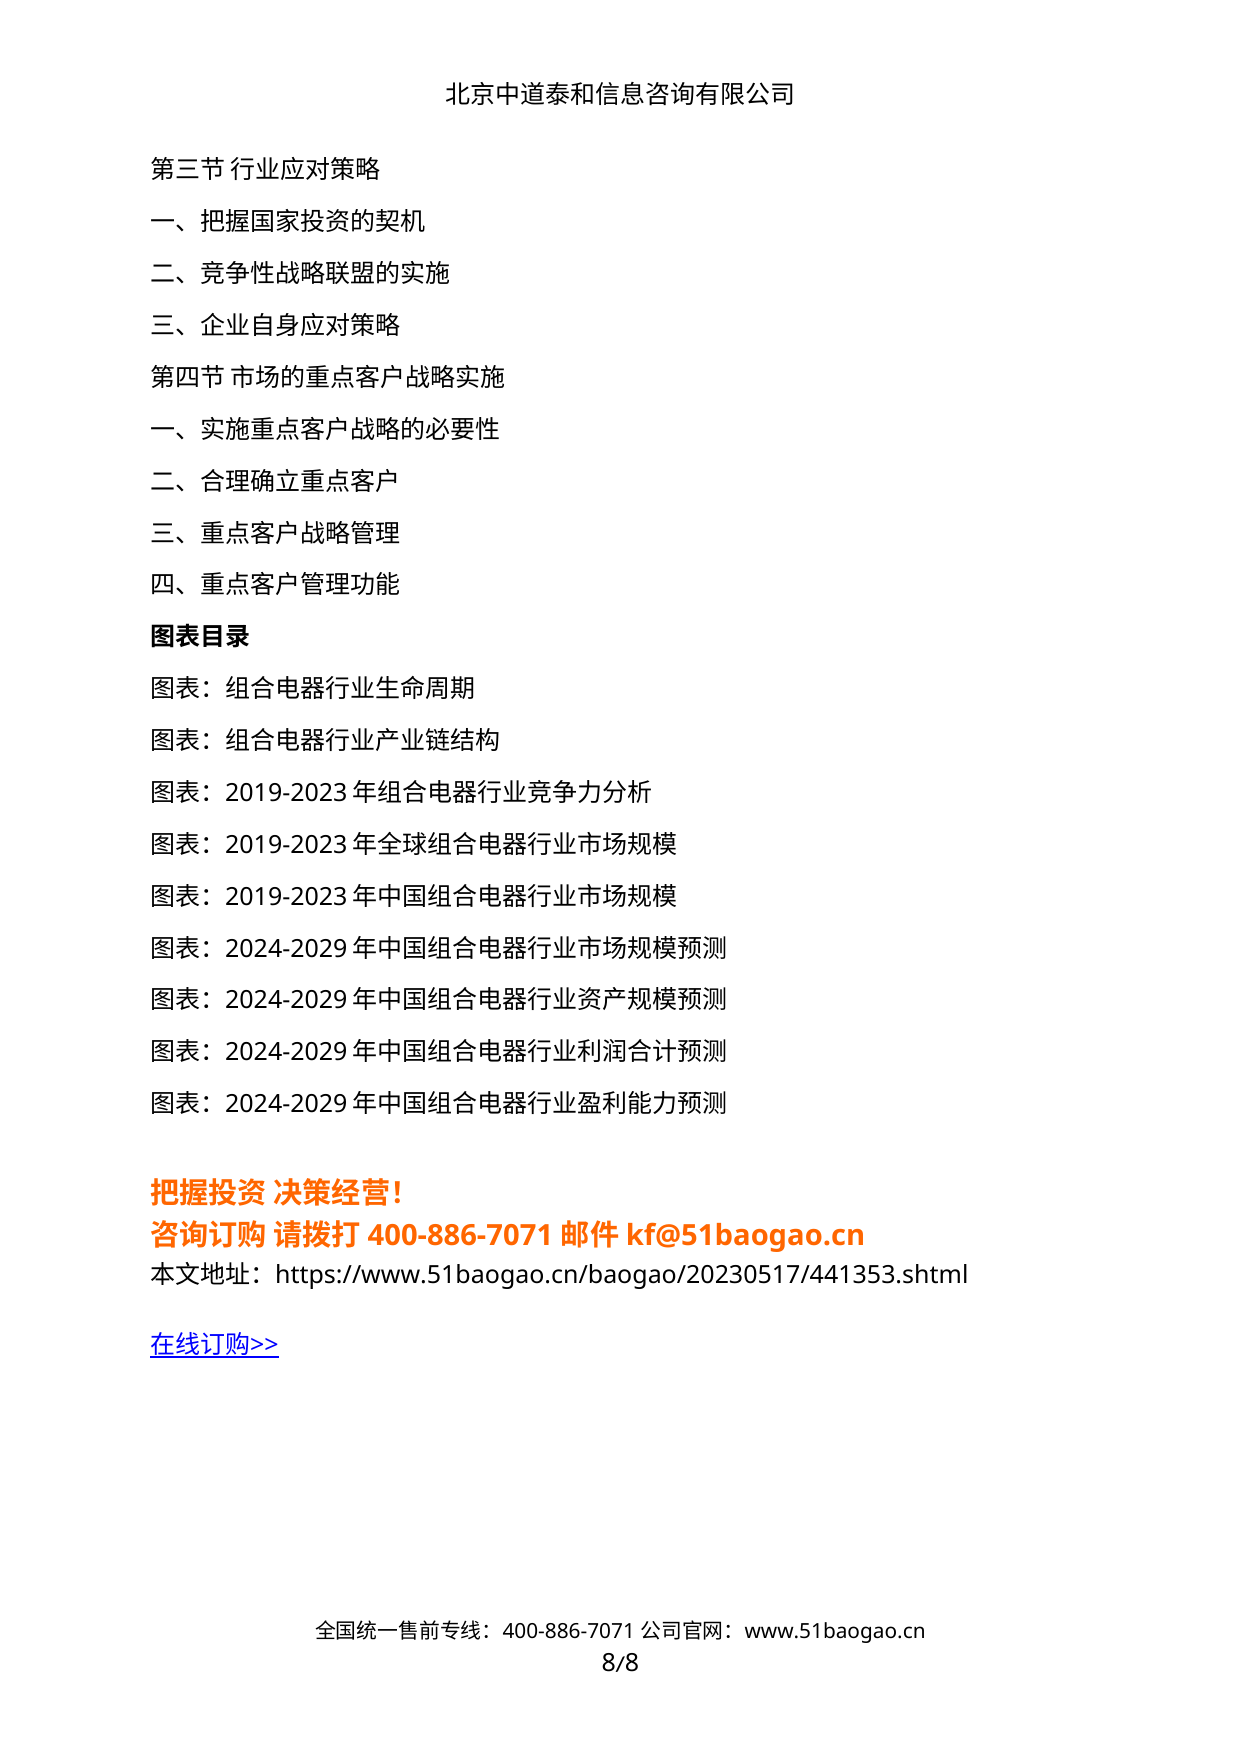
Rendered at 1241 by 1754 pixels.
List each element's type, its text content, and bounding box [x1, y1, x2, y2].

text 把握投资 决策经营！咨询订购 请拨打 400-886-7071 邮件 kf@51baogao.cn本文地址：https://www.51baogao.cn/baogao/20230517/441353.shtml [150, 1136, 1090, 1291]
text 三、重点客户战略管理 [150, 513, 1090, 549]
text 图表：组合电器行业生命周期 [150, 669, 1090, 705]
text 二、合理确立重点客户 [150, 461, 1090, 497]
text 图表：2019-2023年组合电器行业竞争力分析 [150, 772, 1090, 809]
text 第四节 市场的重点客户战略实施 [150, 357, 1090, 394]
text 在线订购>> [150, 1291, 1090, 1361]
text 图表目录 [150, 617, 1090, 653]
text 图表：2019-2023年中国组合电器行业市场规模 [150, 876, 1090, 912]
text 图表：2024-2029年中国组合电器行业盈利能力预测 [150, 1084, 1090, 1120]
text 三、企业自身应对策略 [150, 306, 1090, 342]
text 图表：2019-2023年全球组合电器行业市场规模 [150, 824, 1090, 861]
text 图表：2024-2029年中国组合电器行业利润合计预测 [150, 1032, 1090, 1068]
text 一、把握国家投资的契机 [150, 202, 1090, 238]
text 图表：组合电器行业产业链结构 [150, 721, 1090, 757]
text 第三节 行业应对策略 [150, 150, 1090, 186]
text 一、实施重点客户战略的必要性 [150, 409, 1090, 446]
text 图表：2024-2029年中国组合电器行业资产规模预测 [150, 980, 1090, 1016]
text 图表：2024-2029年中国组合电器行业市场规模预测 [150, 928, 1090, 964]
text 二、竞争性战略联盟的实施 [150, 254, 1090, 290]
text 四、重点客户管理功能 [150, 565, 1090, 601]
